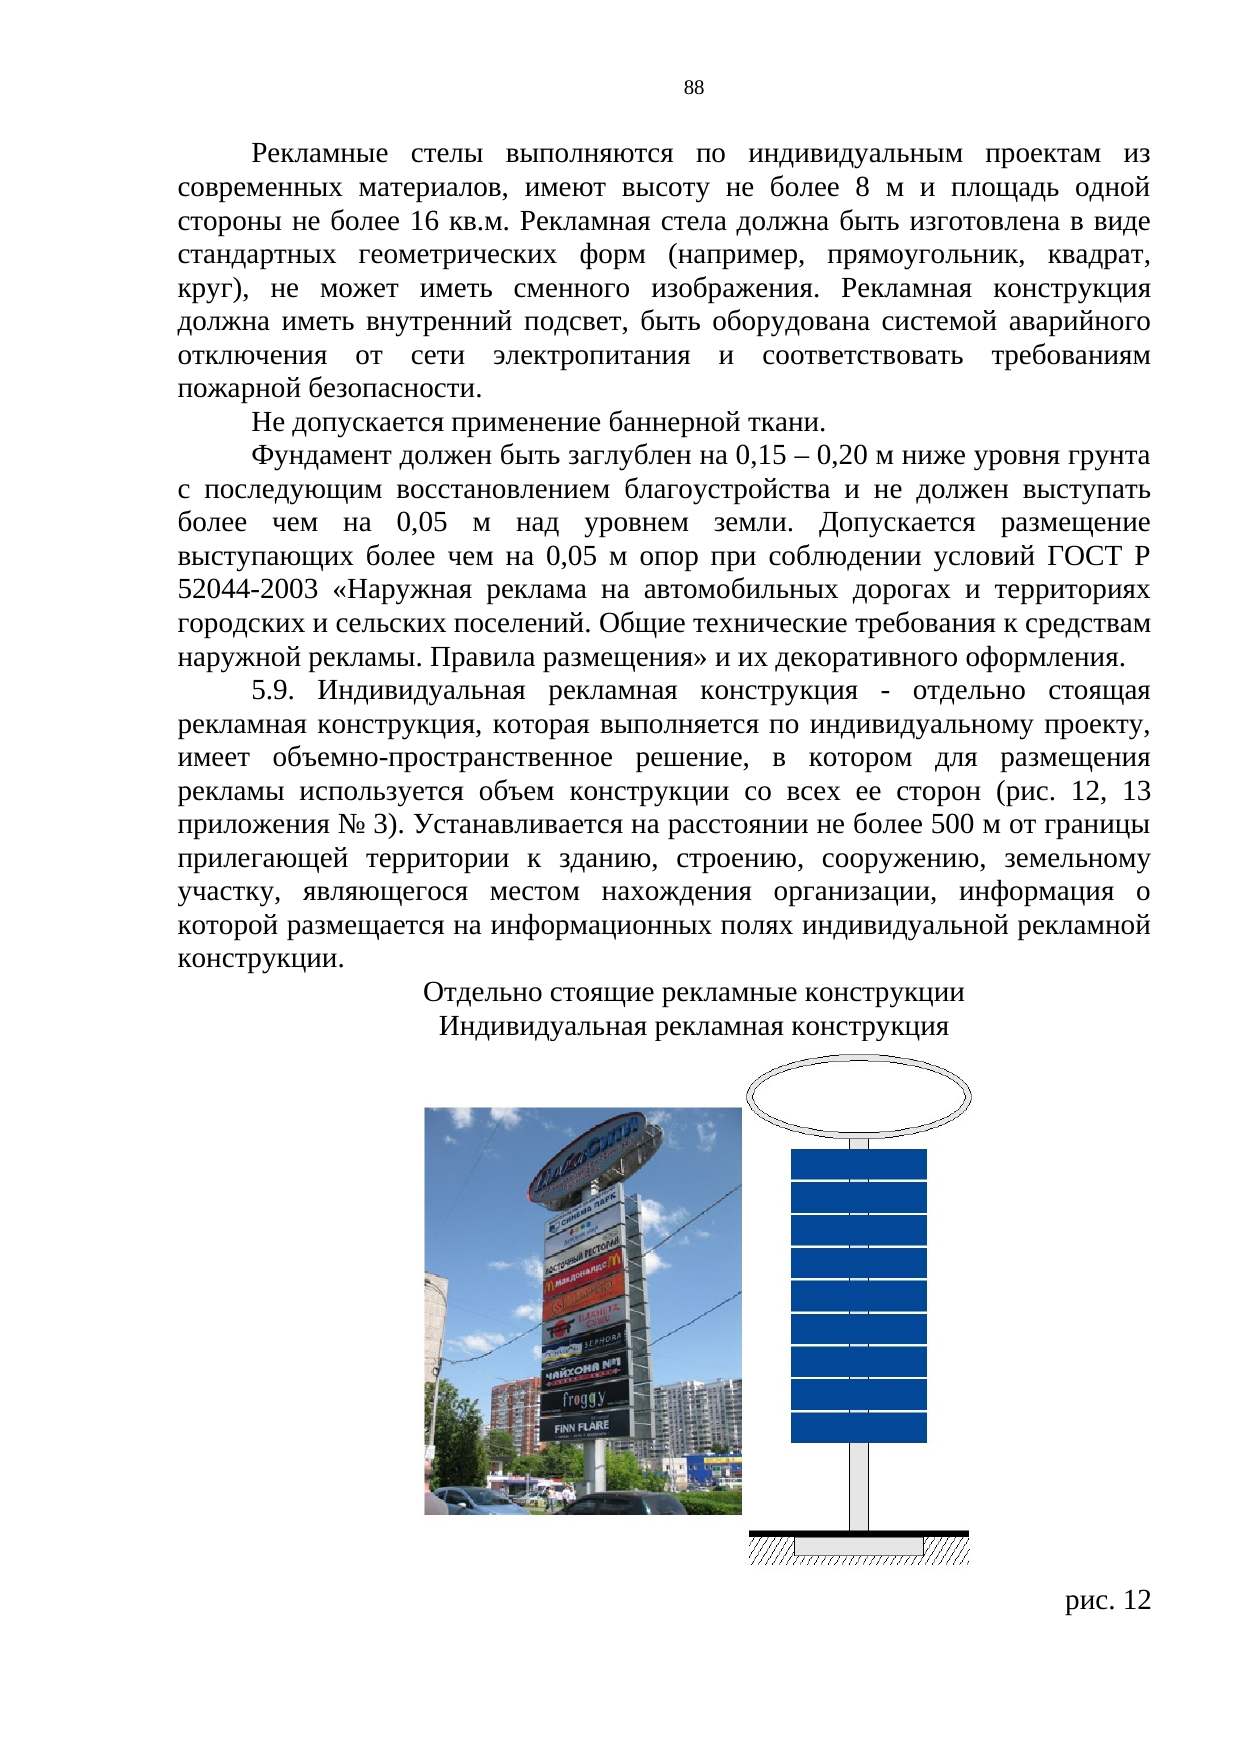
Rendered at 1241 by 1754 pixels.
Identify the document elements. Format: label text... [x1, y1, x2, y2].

text Отдельно стоящие рекламные конструкции [177, 974, 1152, 1008]
text 5.9. Индивидуальная рекламная конструкция - отдельно стоящая рекламная конструкция, которая выполняется по индивидуальному проекту, имеет объемно-пространственное решение, в котором для размещения рекламы используется объем конструкции со всех ее сторон (рис. 12, 13 приложения № 3). Устанавливается на расстоянии не более 500 м от границы прилегающей территории к зданию, строению, сооружению, земельному участку, являющегося местом нахождения организации, информация о которой размещается на информационных полях индивидуальной рекламной конструкции. [177, 672, 1152, 974]
picture [408, 1041, 979, 1576]
text Не допускается применение баннерной ткани. [177, 404, 1152, 437]
text Рекламные стелы выполняются по индивидуальным проектам из современных материалов, имеют высоту не более 8 м и площадь одной стороны не более 16 кв.м. Рекламная стела должна быть изготовлена в виде стандартных геометрических форм (например, прямоугольник, квадрат, круг), не может иметь сменного изображения. Рекламная конструкция должна иметь внутренний подсвет, быть оборудована системой аварийного отключения от сети электропитания и соответствовать требованиям пожарной безопасности. [177, 136, 1152, 404]
text Индивидуальная рекламная конструкция [177, 1008, 1152, 1041]
text рис. 12 [177, 1582, 1152, 1615]
text Фундамент должен быть заглублен на 0,15 – 0,20 м ниже уровня грунта с последующим восстановлением благоустройства и не должен выступать более чем на 0,05 м над уровнем земли. Допускается размещение выступающих более чем на 0,05 м опор при соблюдении условий ГОСТ Р 52044-2003 «Наружная реклама на автомобильных дорогах и территориях городских и сельских поселений. Общие технические требования к средствам наружной рекламы. Правила размещения» и их декоративного оформления. [177, 437, 1152, 672]
